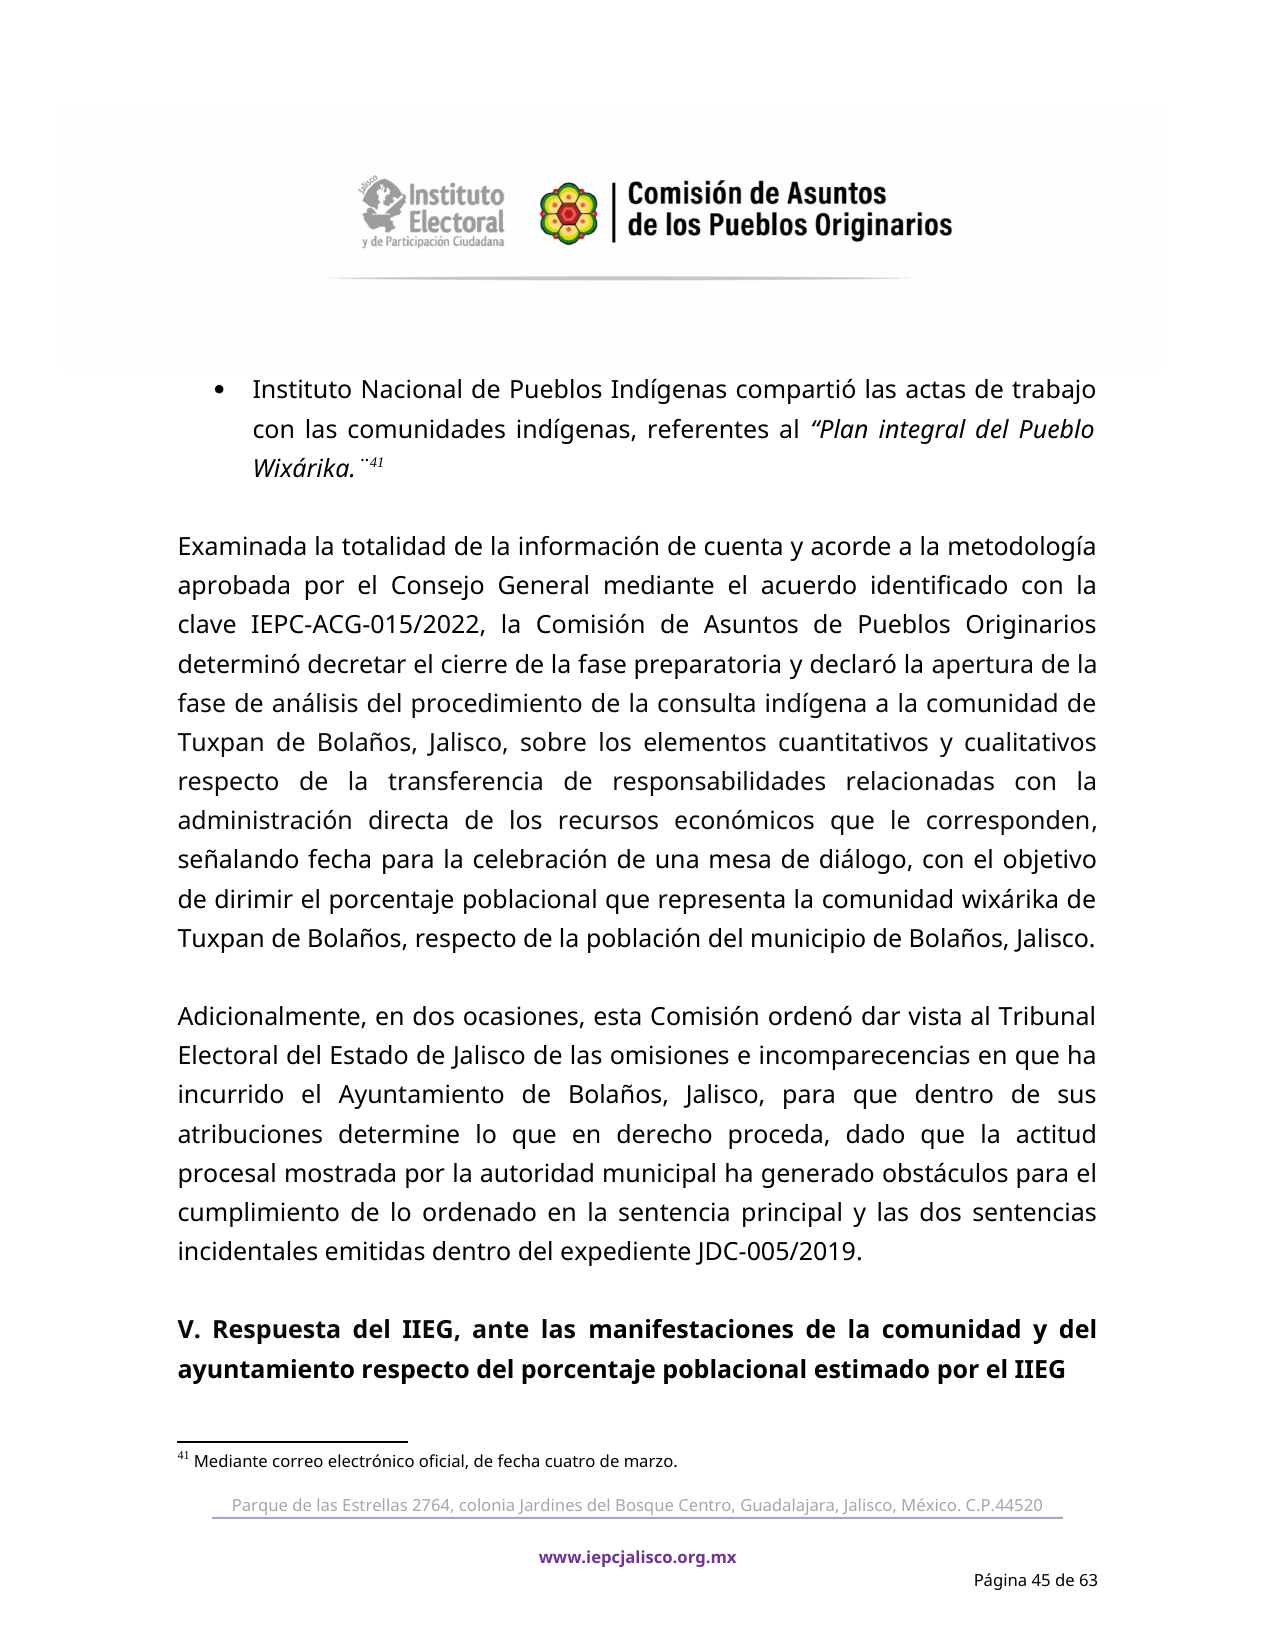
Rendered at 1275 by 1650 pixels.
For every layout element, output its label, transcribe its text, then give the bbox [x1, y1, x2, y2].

list Instituto Nacional de Pueblos Indígenas compartió las actas de trabajo con las comunidades indígenas, referentes al “Plan integral del Pueblo Wixárika.¨ [215, 373, 1098, 484]
text Examinada la totalidad de la información de cuenta y acorde a la metodología aprobada por el Consejo General mediante el acuerdo identificado con la clave IEPC-ACG-015/2022, la Comisión de Asuntos de Pueblos Originarios determinó decretar el cierre de la fase preparatoria y declaró la apertura de la fase de análisis del procedimiento de la consulta indígena a la comunidad de Tuxpan de Bolaños, Jalisco, sobre los elementos cuantitativos y cualitativos respecto de la transferencia de responsabilidades relacionadas con la administración directa de los recursos económicos que le corresponden, señalando fecha para la celebración de una mesa de diálogo, con el objetivo de dirimir el porcentaje poblacional que representa la comunidad wixárika de Tuxpan de Bolaños, respecto de la población del municipio de Bolaños, Jalisco. [177, 529, 1098, 954]
picture [61, 103, 1165, 373]
text V. Respuesta del IIEG, ante las manifestaciones de la comunidad y del ayuntamiento respecto del porcentaje poblacional estimado por el IIEG [177, 1312, 1098, 1385]
text Adicionalmente, en dos ocasiones, esta Comisión ordenó dar vista al Tribunal Electoral del Estado de Jalisco de las omisiones e incomparecencias en que ha incurrido el Ayuntamiento de Bolaños, Jalisco, para que dentro de sus atribuciones determine lo que en derecho proceda, dado que la actitud procesal mostrada por la autoridad municipal ha generado obstáculos para el cumplimiento de lo ordenado en la sentencia principal y las dos sentencias incidentales emitidas dentro del expediente JDC-005/2019. [177, 999, 1098, 1268]
